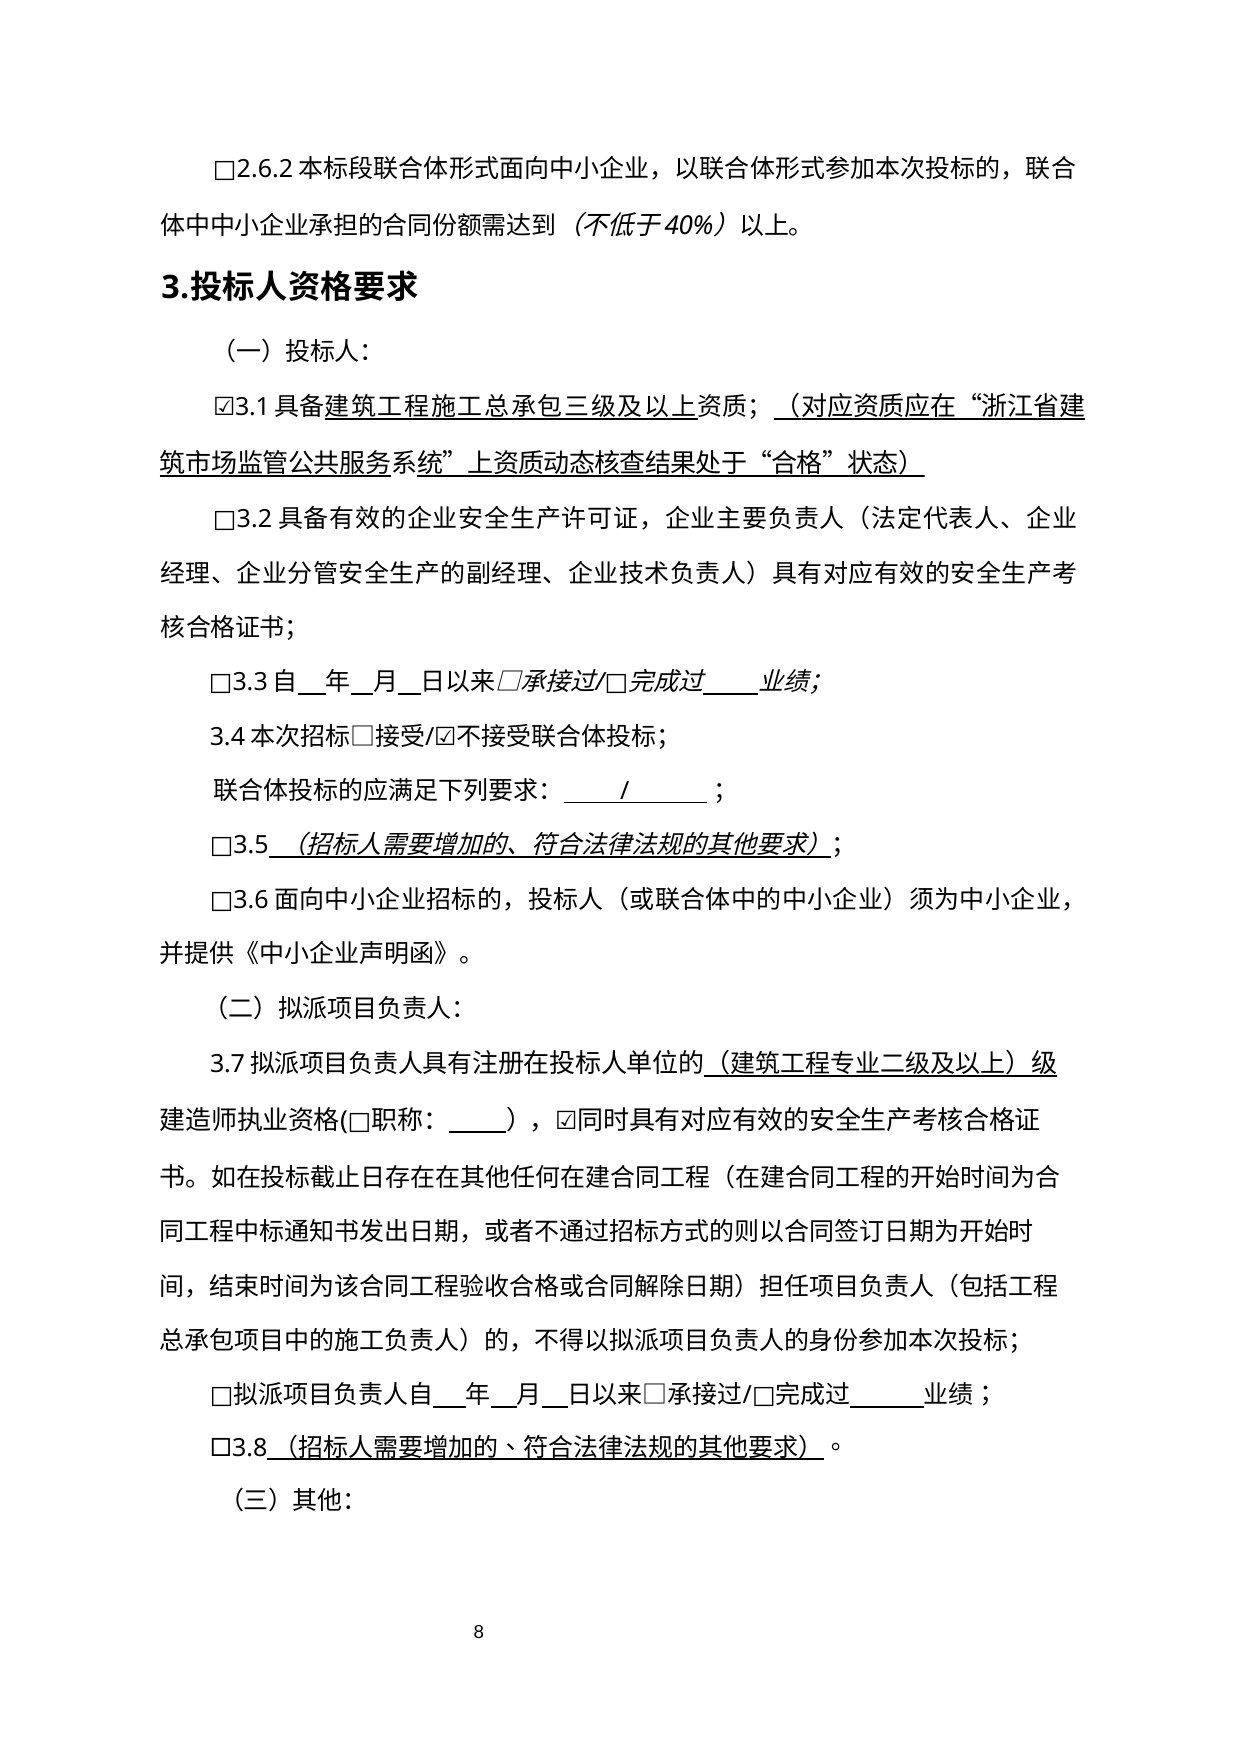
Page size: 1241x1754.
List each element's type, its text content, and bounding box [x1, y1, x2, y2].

text 3.7拟派项目负责人具有注册在投标人单位的（建筑工程专业二级及以上）级建造师执业资格(□职称： ），☑同时具有对应有效的安全生产考核合格证书。如在投标截止日存在在其他任何在建合同工程（在建合同工程的开始时间为合同工程中标通知书发出日期，或者不通过招标方式的则以合同签订日期为开始时间，结束时间为该合同工程验收合格或合同解除日期）担任项目负责人（包括工程总承包项目中的施工负责人）的，不得以拟派项目负责人的身份参加本次投标； [159, 1042, 1073, 1357]
text □2.6.2本标段联合体形式面向中小企业，以联合体形式参加本次投标的，联合体中中小企业承担的合同份额需达到（不低于40%）以上。 [161, 149, 1079, 242]
text 3.投标人资格要求 [161, 261, 1087, 308]
text □3.5 （招标人需要增加的、符合法律法规的其他要求）； [159, 825, 1087, 861]
text □3.3自 年 月 日以来□承接过/□完成过 业绩； [159, 662, 1087, 698]
text 3.4本次招标□接受/☑不接受联合体投标； [159, 716, 1087, 752]
text 联合体投标的应满足下列要求： / ； [214, 771, 1087, 807]
text （一）投标人： [211, 331, 1087, 367]
text □3.2具备有效的企业安全生产许可证，企业主要负责人（法定代表人、企业经理、企业分管安全生产的副经理、企业技术负责人）具有对应有效的安全生产考核合格证书； [160, 499, 1079, 644]
text □拟派项目负责人自 年 月 日以来□承接过/□完成过 业绩； [159, 1375, 1087, 1411]
text （二）拟派项目负责人： [203, 988, 1087, 1024]
text □3.6面向中小企业招标的，投标人（或联合体中的中小企业）须为中小企业，并提供《中小企业声明函》。 [159, 879, 1087, 970]
text 3.8 （招标人需要增加的、符合法律法规的其他要求）。 [159, 1429, 1087, 1463]
text （三）其他： [219, 1480, 1087, 1516]
text ☑3.1具备建筑工程施工总承包三级及以上资质；（对应资质应在“浙江省建筑市场监管公共服务系统”上资质动态核查结果处于“合格”状态） [159, 386, 1086, 480]
